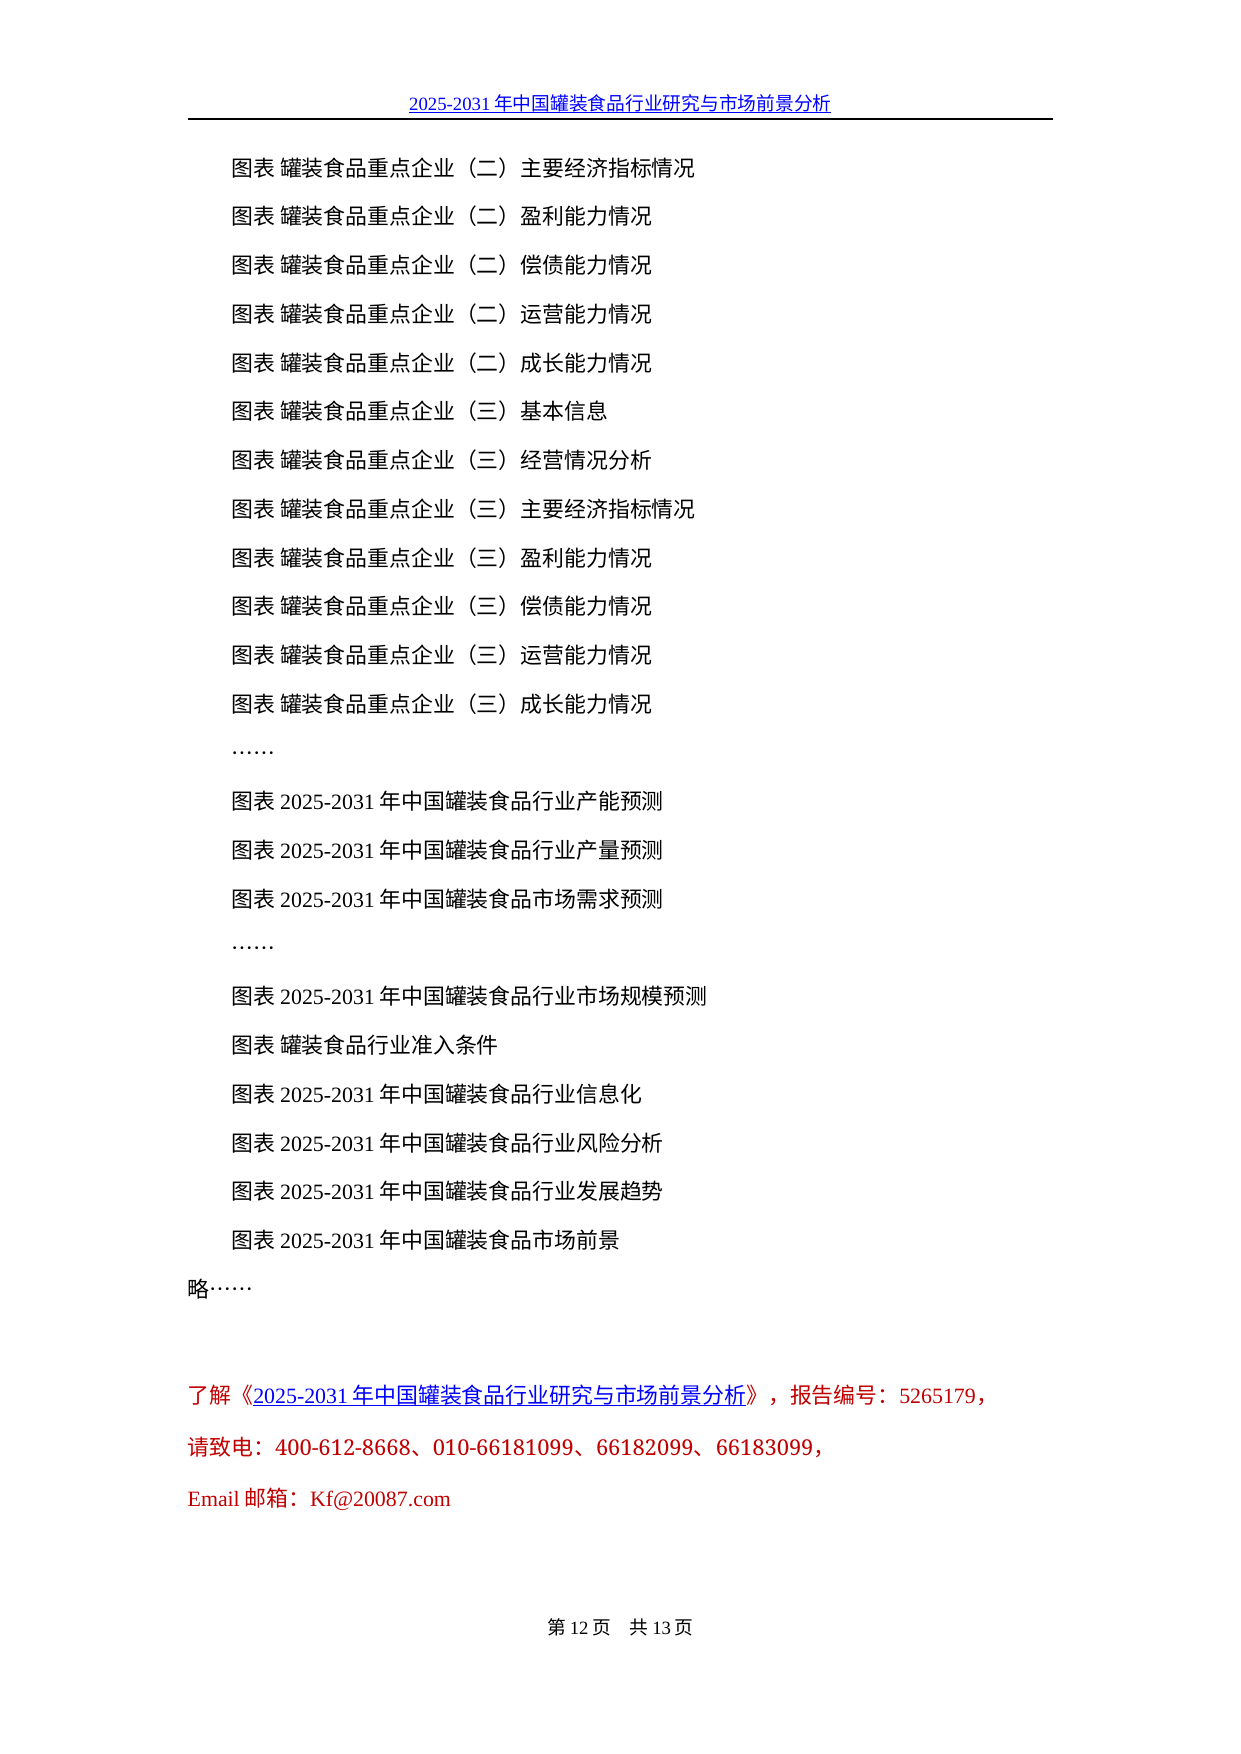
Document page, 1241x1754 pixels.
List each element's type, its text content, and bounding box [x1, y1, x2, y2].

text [187, 150, 1053, 1304]
text Email邮箱：Kf@20087.com [187, 1481, 1053, 1513]
text 了解《2025-2031年中国罐装食品行业研究与市场前景分析》，报告编号：5265179， [187, 1378, 1053, 1410]
text 请致电：400-612-8668、010-66181099、66182099、66183099， [187, 1429, 1053, 1462]
